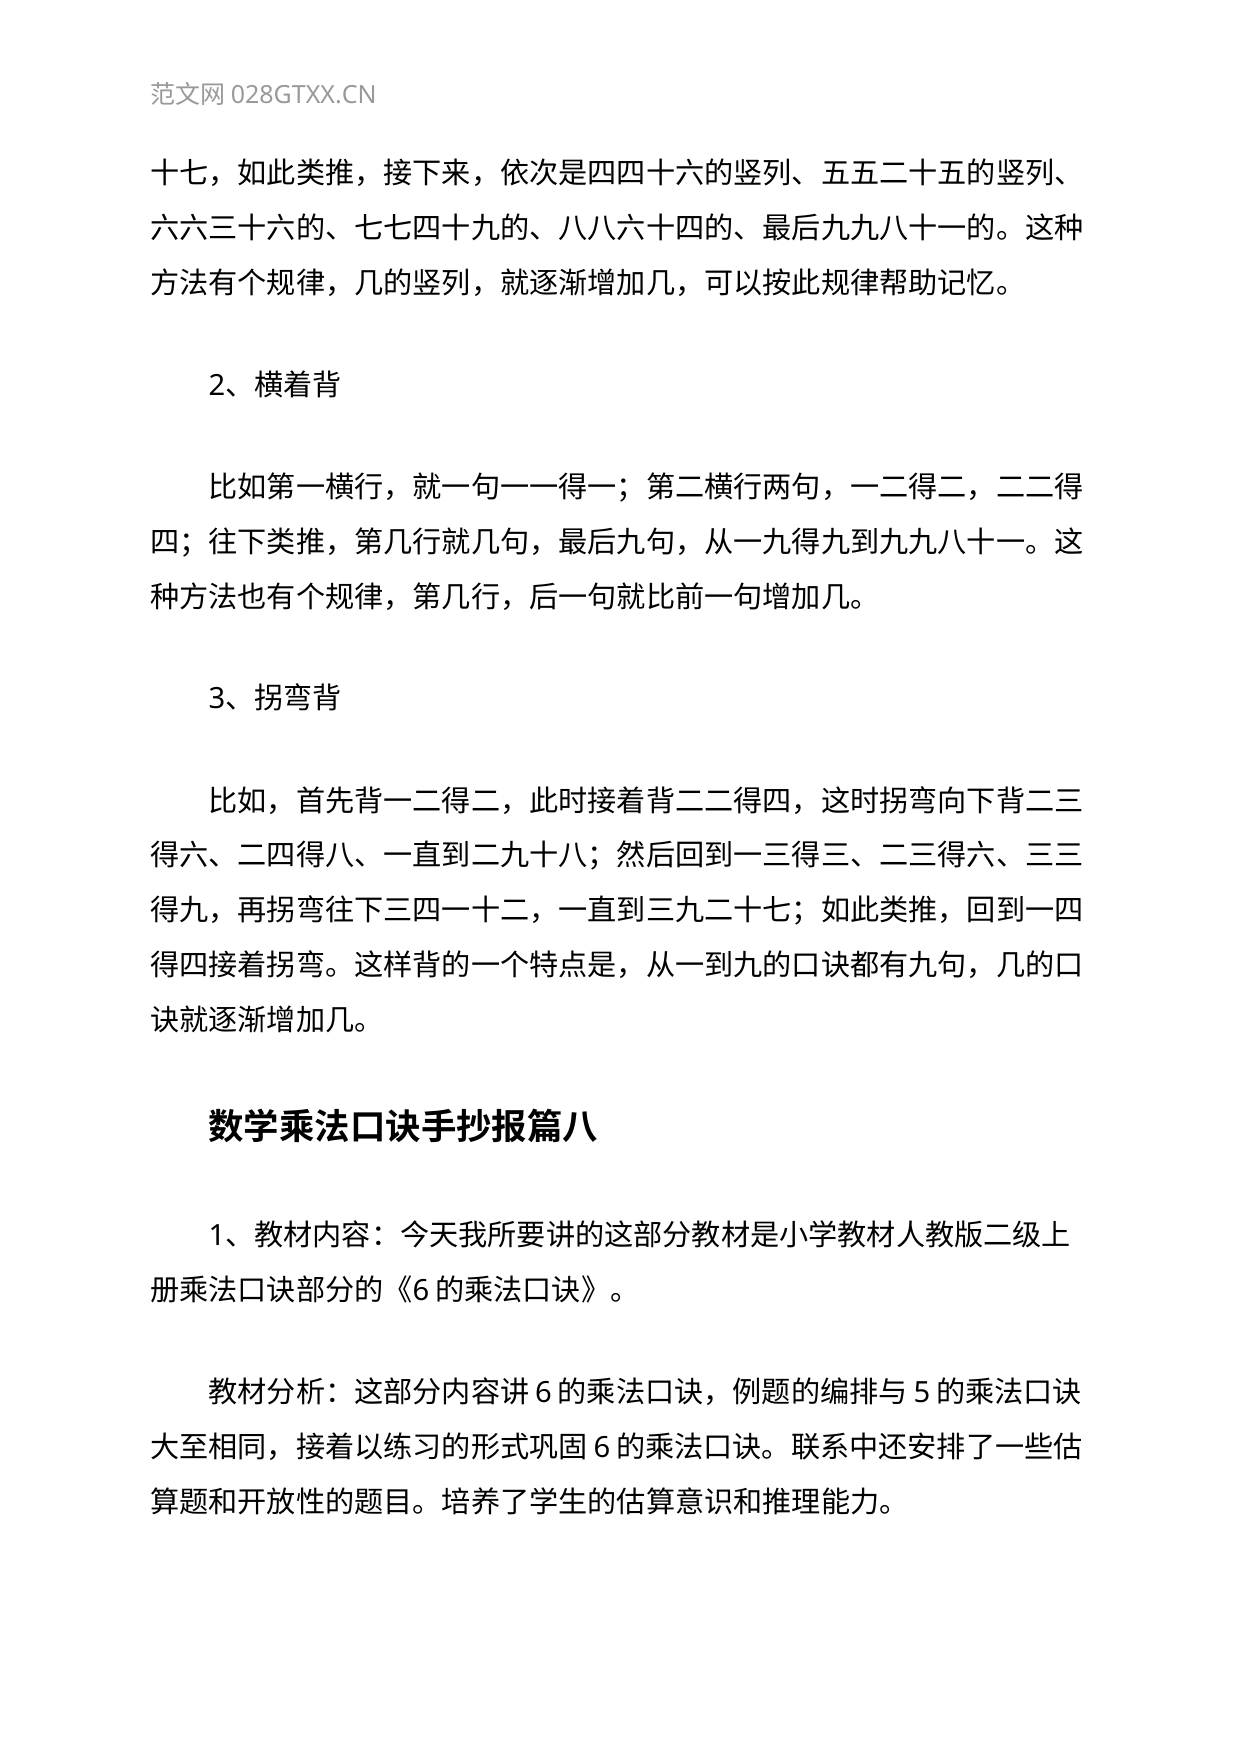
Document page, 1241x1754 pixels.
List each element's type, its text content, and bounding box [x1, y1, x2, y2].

text 1、教材内容：今天我所要讲的这部分教材是小学教材人教版二级上册乘法口诀部分的《6的乘法口诀》。 [150, 1212, 1090, 1309]
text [150, 150, 1090, 302]
text 教材分析：这部分内容讲6的乘法口诀，例题的编排与5的乘法口诀大至相同，接着以练习的形式巩固6的乘法口诀。联系中还安排了一些估算题和开放性的题目。培养了学生的估算意识和推理能力。 [150, 1369, 1090, 1521]
text 3、拐弯背 [150, 675, 1090, 717]
text 比如，首先背一二得二，此时接着背二二得四，这时拐弯向下背二三得六、二四得八、一直到二九十八；然后回到一三得三、二三得六、三三得九，再拐弯往下三四一十二，一直到三九二十七；如此类推，回到一四得四接着拐弯。这样背的一个特点是，从一到九的口诀都有九句，几的口诀就逐渐增加几。 [150, 777, 1090, 1039]
text 比如第一横行，就一句一一得一；第二横行两句，一二得二，二二得四；往下类推，第几行就几句，最后九句，从一九得九到九九八十一。这种方法也有个规律，第几行，后一句就比前一句增加几。 [150, 463, 1090, 616]
text 数学乘法口诀手抄报篇八 [150, 1098, 1090, 1150]
text 2、横着背 [150, 362, 1090, 404]
